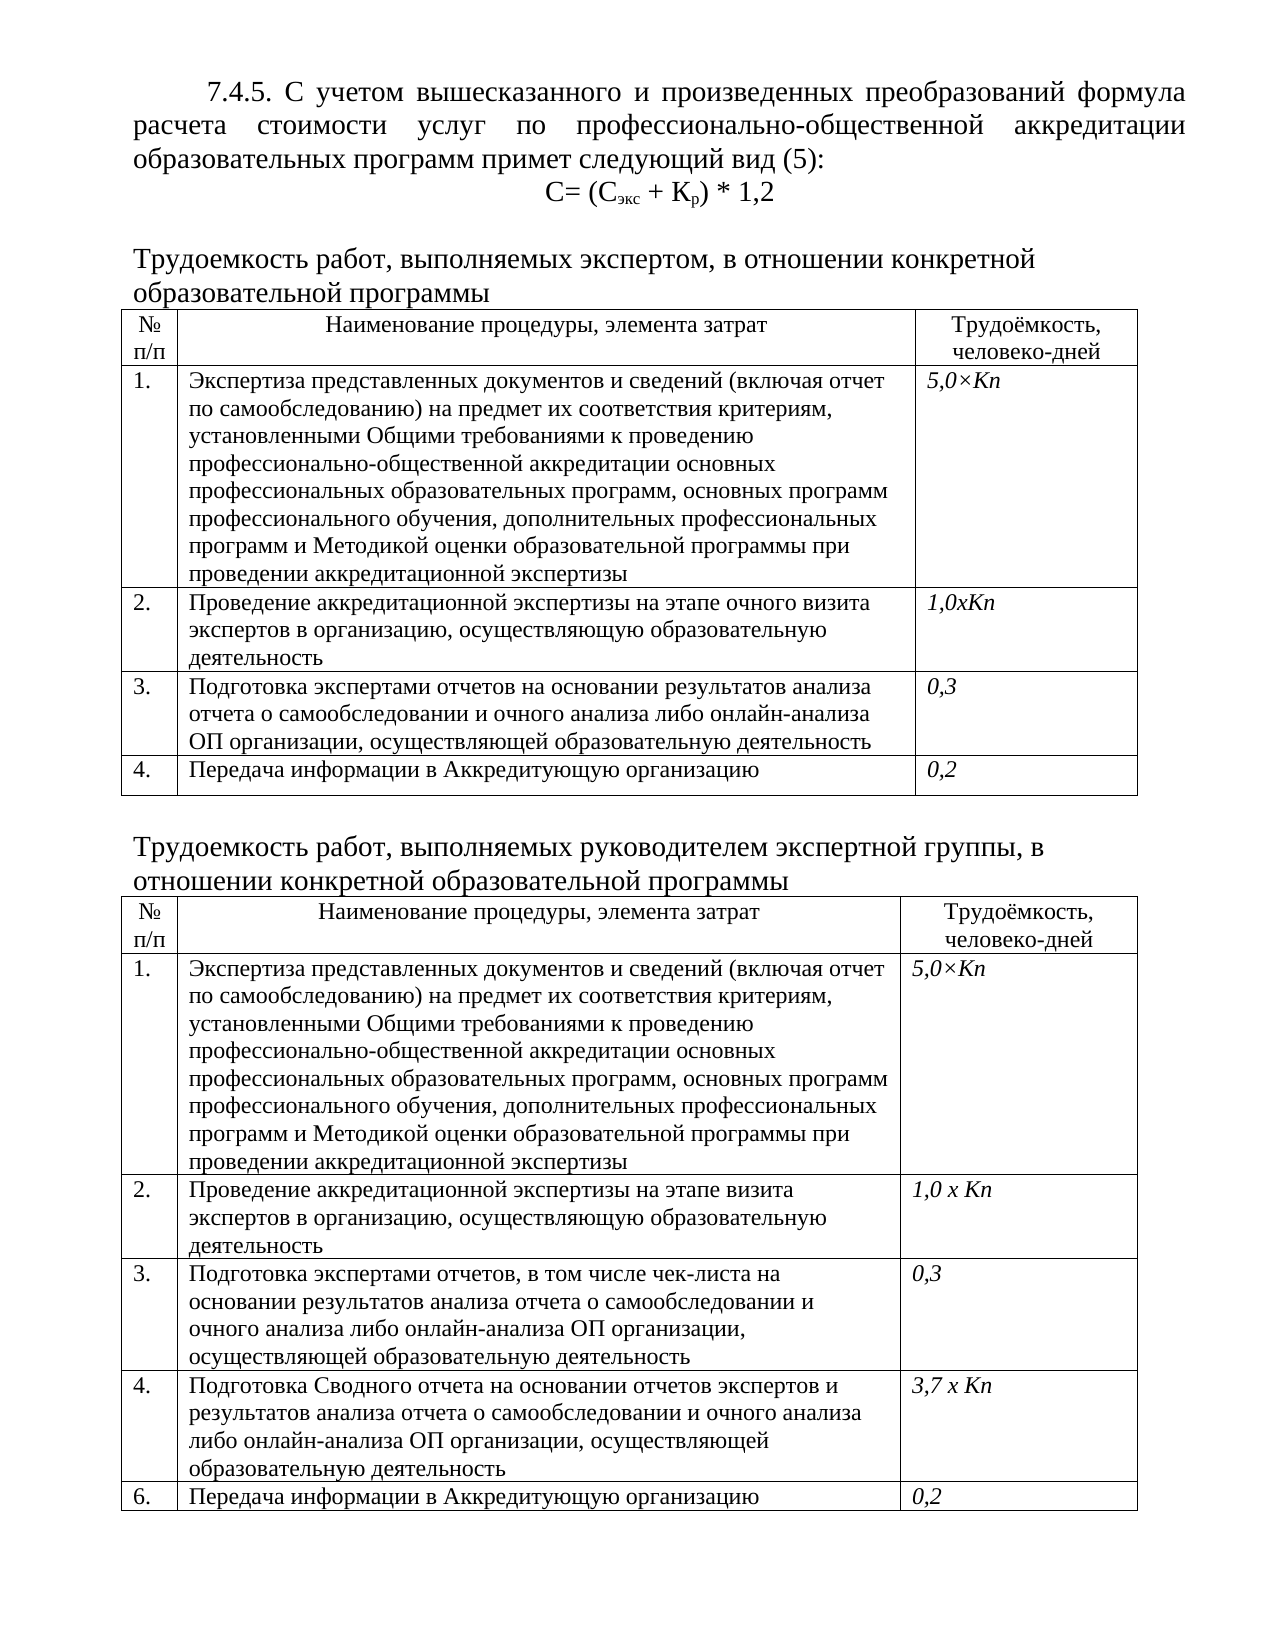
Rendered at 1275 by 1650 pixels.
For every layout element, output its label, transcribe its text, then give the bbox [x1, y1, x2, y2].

table_cell Передача информации в Аккредитующую организацию [178, 756, 915, 794]
table_header Наименование процедуры, элемента затрат [178, 310, 915, 365]
text Трудоемкость работ, выполняемых руководителем экспертной группы, в отношении конкретной образовательной программы [133, 829, 1186, 896]
table_cell 2. [122, 588, 177, 671]
table_cell 0,2 [901, 1482, 1137, 1510]
table_cell 5,0×Кп [916, 366, 1137, 587]
table_cell 2. [122, 1175, 177, 1258]
table_cell 5,0×Кп [901, 954, 1137, 1174]
table_cell 4. [122, 756, 177, 794]
table_cell Подготовка экспертами отчетов, в том числе чек-листа на основании результатов анализа отчета о самообследовании и очного анализа либо онлайн-анализа ОП организации, осуществляющей образовательную деятельность [178, 1259, 900, 1370]
table_header Трудоёмкость, человеко-дней [916, 310, 1137, 365]
table_header Трудоёмкость, человеко-дней [901, 897, 1137, 952]
table_cell Проведение аккредитационной экспертизы на этапе визита экспертов в организацию, осуществляющую образовательную деятельность [178, 1175, 900, 1258]
table_cell 0,3 [901, 1259, 1137, 1370]
text С= (Сэкс + Кр) * 1,2 [133, 174, 1186, 208]
text Трудоемкость работ, выполняемых экспертом, в отношении конкретной образовательной программы [133, 242, 1186, 309]
table_cell 1. [122, 366, 177, 587]
table_cell Подготовка экспертами отчетов на основании результатов анализа отчета о самообследовании и очного анализа либо онлайн-анализа ОП организации, осуществляющей образовательную деятельность [178, 672, 915, 754]
table_header Наименование процедуры, элемента затрат [178, 897, 900, 952]
table_header № п/п [122, 897, 177, 952]
table_cell 1. [122, 954, 177, 1174]
table_cell Экспертиза представленных документов и сведений (включая отчет по самообследованию) на предмет их соответствия критериям, установленными Общими требованиями к проведению профессионально-общественной аккредитации основных профессиональных образовательных программ, основных программ профессионального обучения, дополнительных профессиональных программ и Методикой оценки образовательной программы при проведении аккредитационной экспертизы [178, 366, 915, 587]
table_cell Экспертиза представленных документов и сведений (включая отчет по самообследованию) на предмет их соответствия критериям, установленными Общими требованиями к проведению профессионально-общественной аккредитации основных профессиональных образовательных программ, основных программ профессионального обучения, дополнительных профессиональных программ и Методикой оценки образовательной программы при проведении аккредитационной экспертизы [178, 954, 900, 1174]
table_cell 1,0хКп [916, 588, 1137, 671]
table_header № п/п [122, 310, 177, 365]
table_cell Проведение аккредитационной экспертизы на этапе очного визита экспертов в организацию, осуществляющую образовательную деятельность [178, 588, 915, 671]
table_cell Подготовка Сводного отчета на основании отчетов экспертов и результатов анализа отчета о самообследовании и очного анализа либо онлайн-анализа ОП организации, осуществляющей образовательную деятельность [178, 1371, 900, 1481]
text 7.4.5. С учетом вышесказанного и произведенных преобразований формула расчета стоимости услуг по профессионально-общественной аккредитации образовательных программ примет следующий вид (5): [133, 74, 1186, 174]
table_cell 3,7 х Кп [901, 1371, 1137, 1481]
table_cell 3. [122, 1259, 177, 1370]
table_cell Передача информации в Аккредитующую организацию [178, 1482, 900, 1510]
table_cell 0,3 [916, 672, 1137, 754]
table_cell 3. [122, 672, 177, 754]
table_cell 1,0 х Кп [901, 1175, 1137, 1258]
table_cell 6. [122, 1482, 177, 1510]
table_cell 4. [122, 1371, 177, 1481]
table_cell 0,2 [916, 756, 1137, 794]
